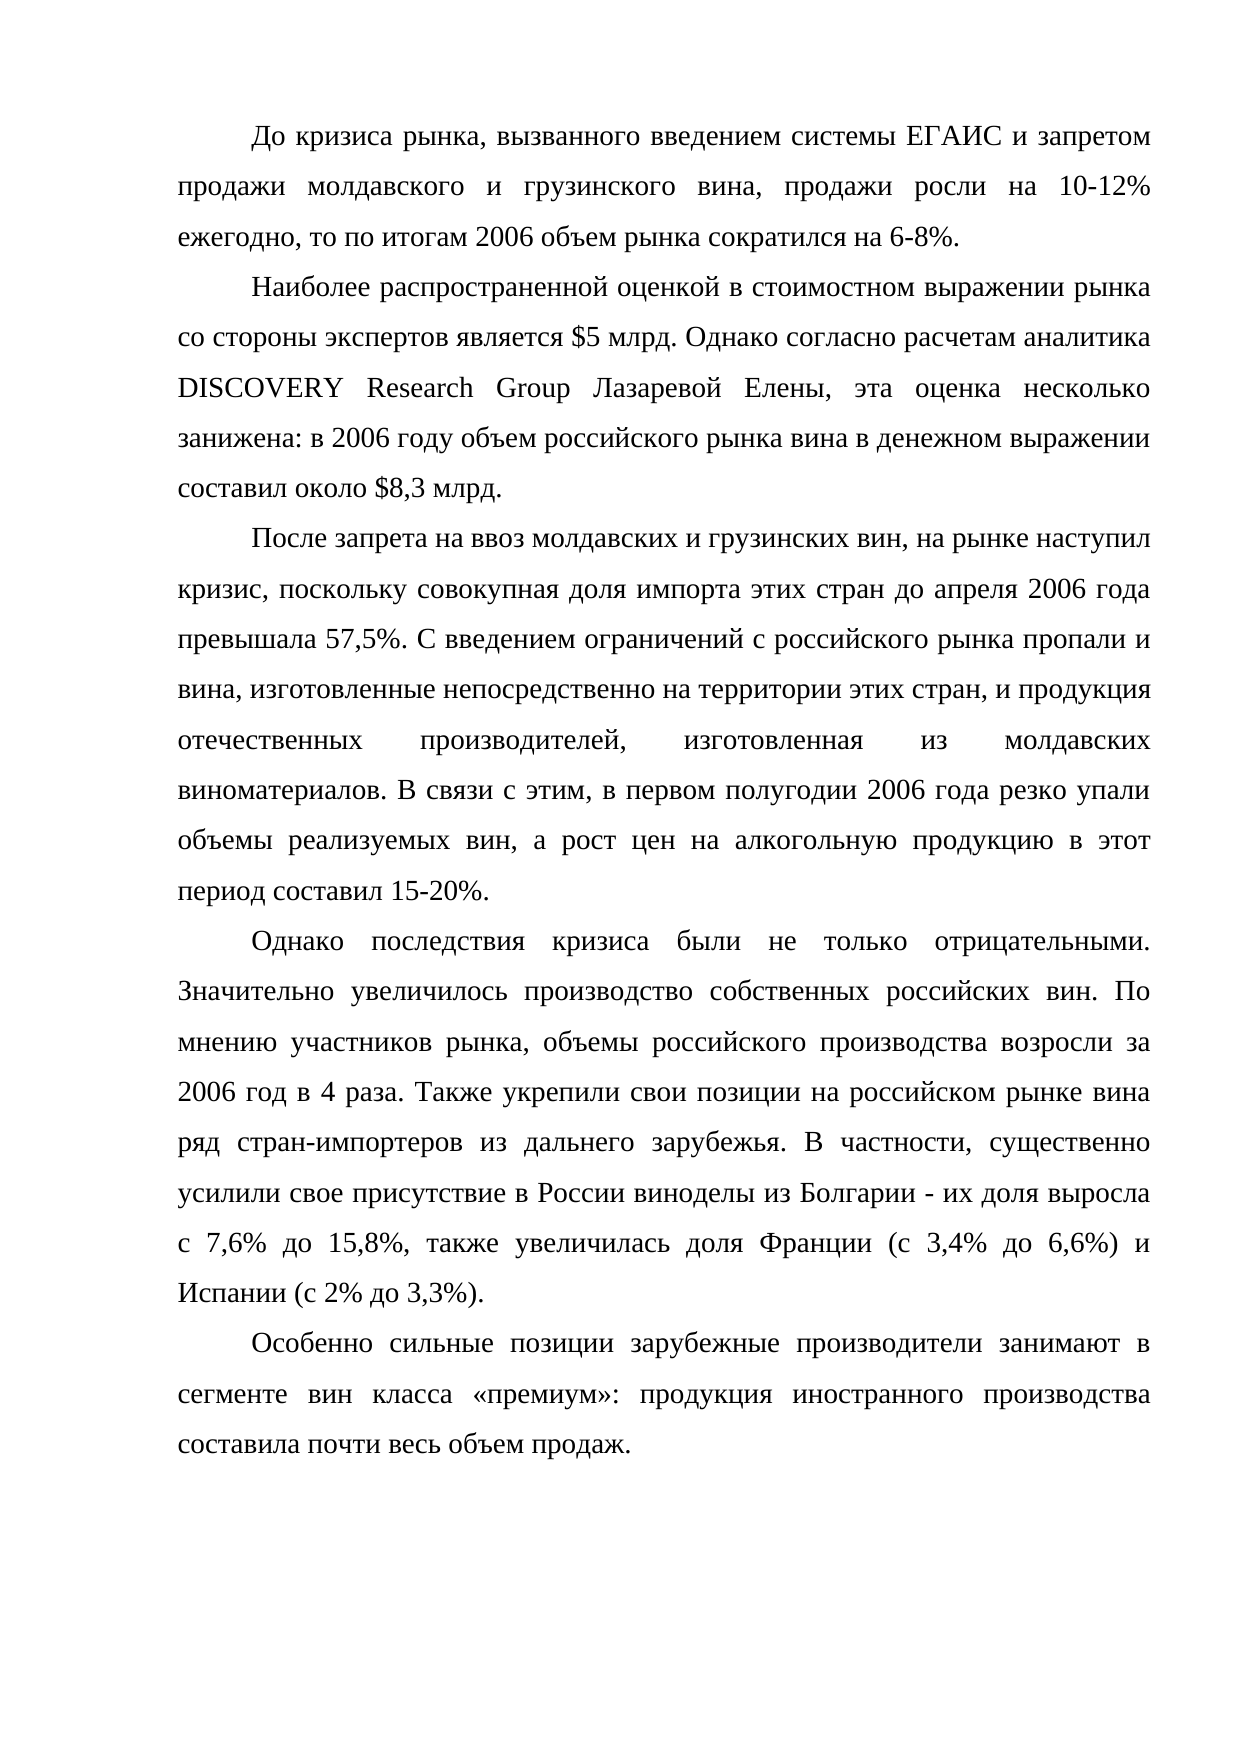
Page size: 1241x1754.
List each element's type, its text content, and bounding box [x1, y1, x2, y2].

text Однако последствия кризиса были не только отрицательными. Значительно увеличилось производство собственных российских вин. По мнению участников рынка, объемы российского производства возросли за 2006 год в 4 раза. Также укрепили свои позиции на российском рынке вина ряд стран-импортеров из дальнего зарубежья. В частности, существенно усилили свое присутствие в России виноделы из Болгарии - их доля выросла с 7,6% до 15,8%, также увеличилась доля Франции (с 3,4% до 6,6%) и Испании (с 2% до 3,3%). [177, 923, 1152, 1309]
text До кризиса рынка, вызванного введением системы ЕГАИС и запретом продажи молдавского и грузинского вина, продажи росли на 10-12% ежегодно, то по итогам 2006 объем рынка сократился на 6-8%. [177, 118, 1152, 252]
text Наиболее распространенной оценкой в стоимостном выражении рынка со стороны экспертов является $5 млрд. Однако согласно расчетам аналитика DISCOVERY Research Group Лазаревой Елены, эта оценка несколько занижена: в 2006 году объем российского рынка вина в денежном выражении составил около $8,3 млрд. [177, 269, 1152, 504]
text После запрета на ввоз молдавских и грузинских вин, на рынке наступил кризис, поскольку совокупная доля импорта этих стран до апреля 2006 года превышала 57,5%. С введением ограничений с российского рынка пропали и вина, изготовленные непосредственно на территории этих стран, и продукция отечественных производителей, изготовленная из молдавских виноматериалов. В связи с этим, в первом полугодии 2006 года резко упали объемы реализуемых вин, а рост цен на алкогольную продукцию в этот период составил 15-20%. [177, 521, 1152, 906]
text Особенно сильные позиции зарубежные производители занимают в сегменте вин класса «премиум»: продукция иностранного производства составила почти весь объем продаж. [177, 1326, 1152, 1460]
